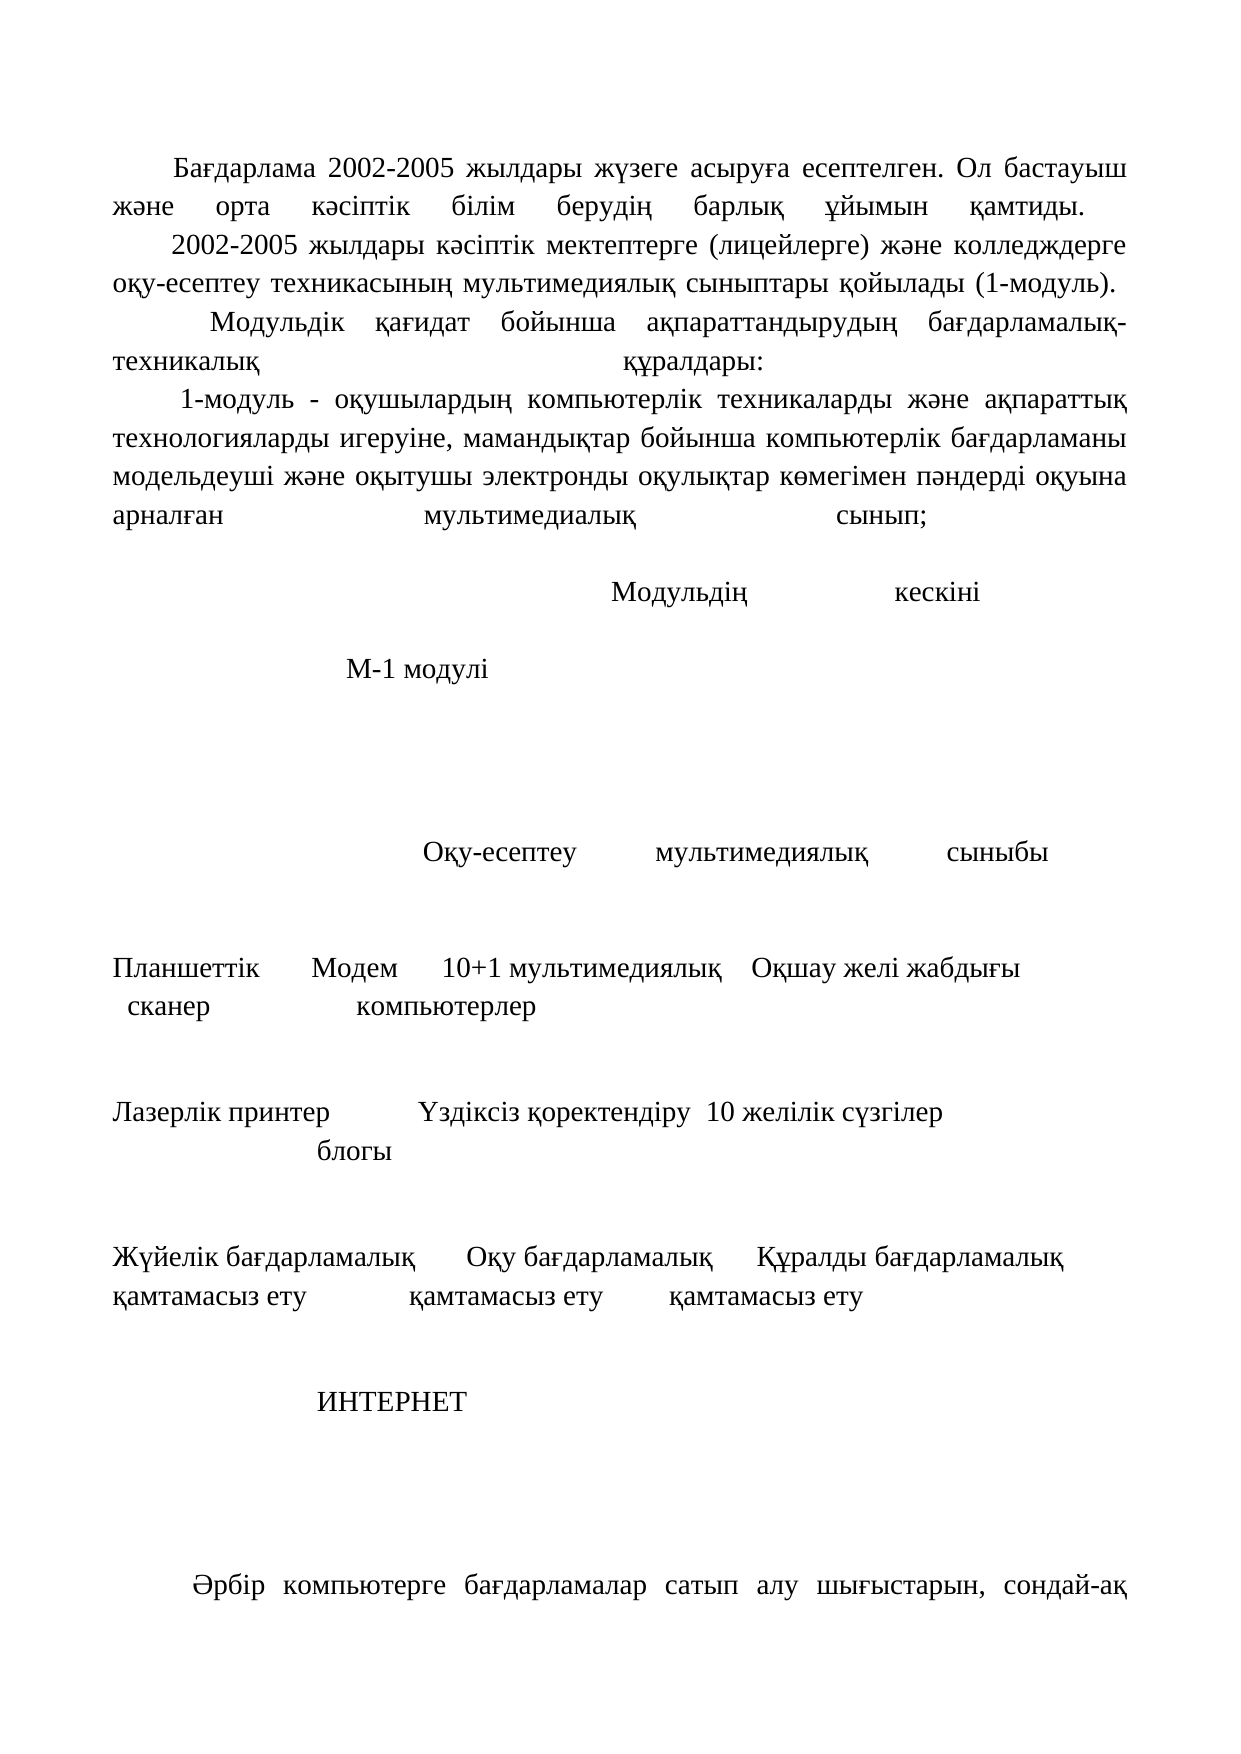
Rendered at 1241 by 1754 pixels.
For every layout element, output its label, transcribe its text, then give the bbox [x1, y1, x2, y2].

text қамтамасыз ету қамтамасыз ету қамтамасыз ету [112, 1278, 1128, 1311]
text Жүйелiк бағдарламалық Оқу бағдарламалық Құралды бағдарламалық [112, 1239, 1128, 1273]
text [112, 150, 1128, 646]
text ИНТЕРНЕТ [112, 1384, 1128, 1417]
text М-1 модулi [112, 651, 1128, 684]
text блогы [112, 1133, 1128, 1167]
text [112, 1529, 1128, 1601]
text сканер компьютерлер [112, 988, 1128, 1022]
text Планшеттiк Модем 10+1 мультимедиялық Оқшау желі жабдығы [112, 950, 1128, 983]
text Оқу-есептеу мультимедиялық сыныбы [112, 796, 1128, 906]
text Лазерлiк принтер Yздiксiз қоректендiру 10 желілік сүзгілер [112, 1094, 1128, 1128]
